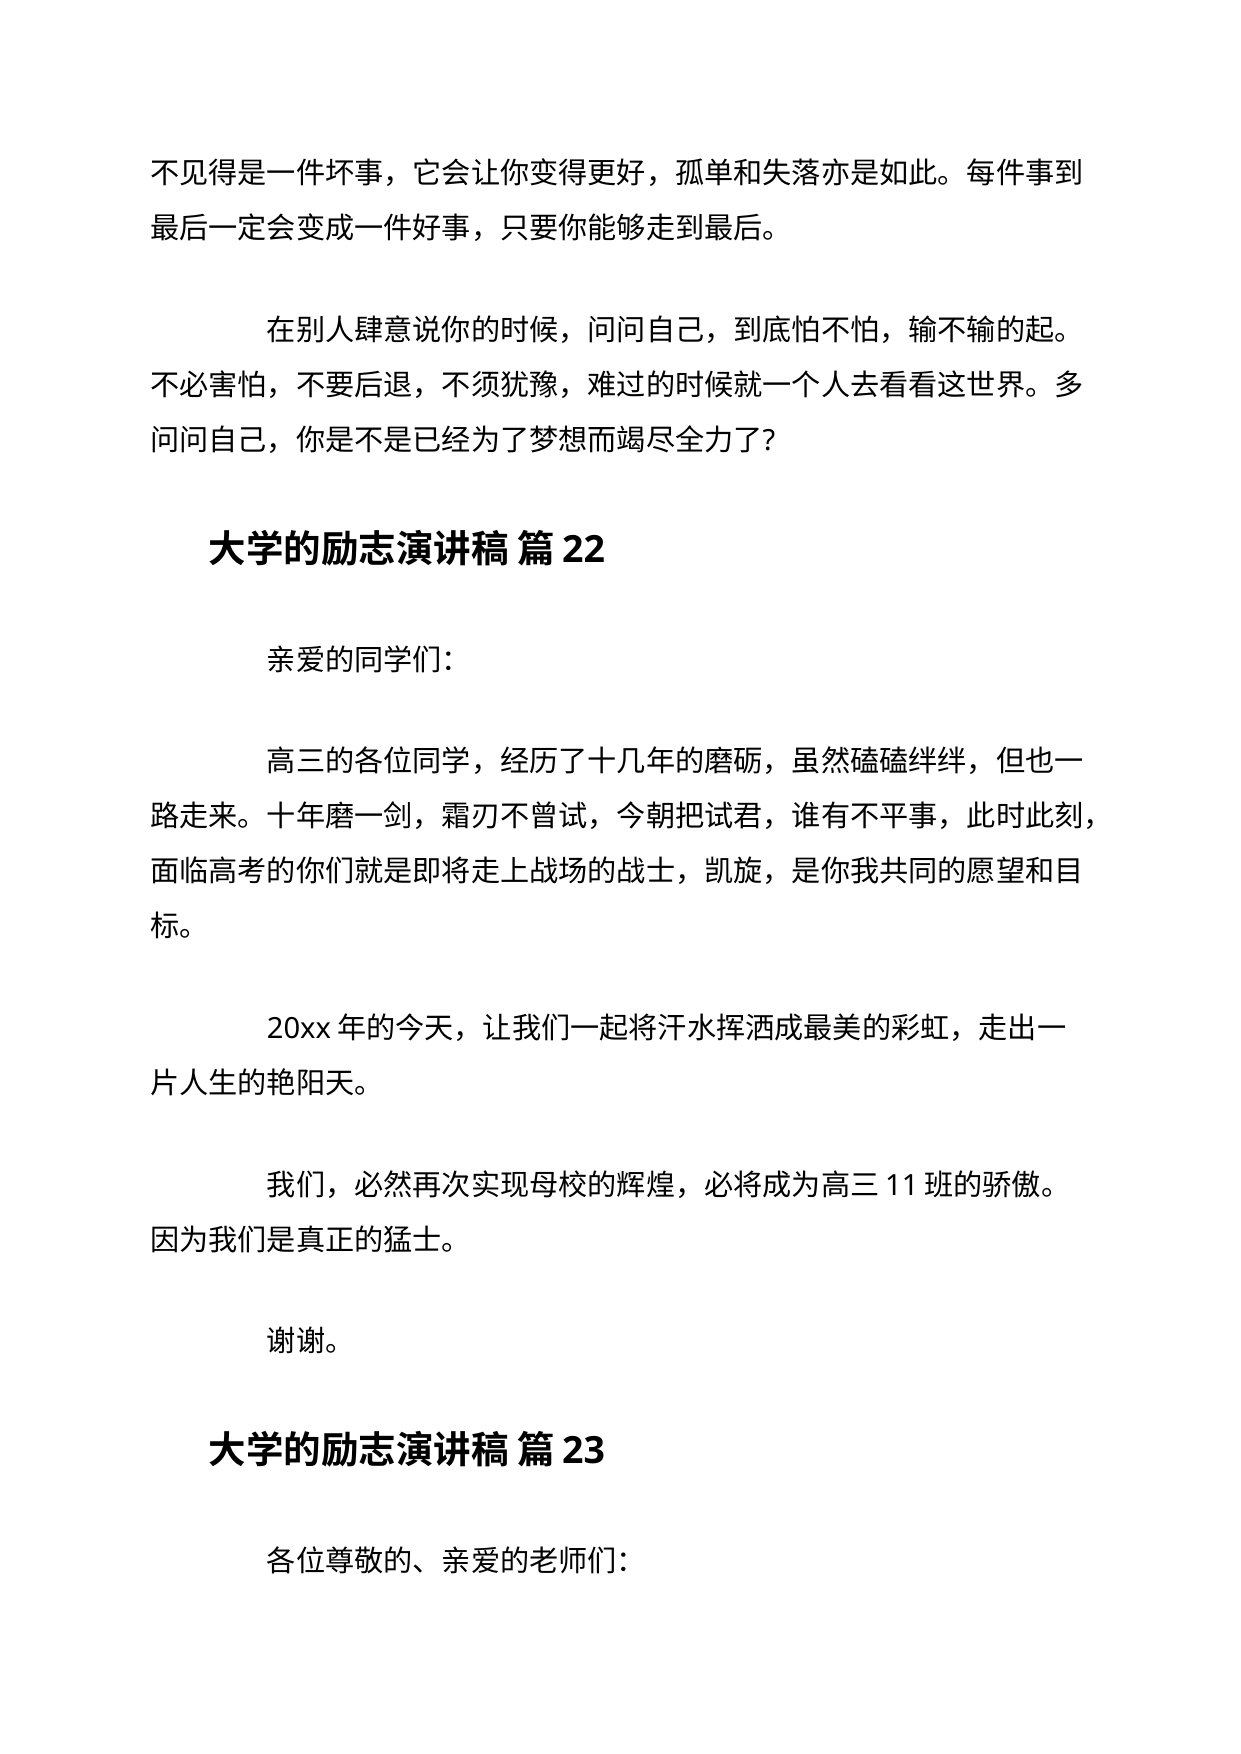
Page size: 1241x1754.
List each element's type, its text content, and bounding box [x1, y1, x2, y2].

text 谢谢。 [150, 1318, 1090, 1360]
text 在别人肆意说你的时候，问问自己，到底怕不怕，输不输的起。不必害怕，不要后退，不须犹豫，难过的时候就一个人去看看这世界。多问问自己，你是不是已经为了梦想而竭尽全力了? [150, 307, 1090, 459]
text 20xx年的今天，让我们一起将汗水挥洒成最美的彩虹，走出一片人生的艳阳天。 [150, 1004, 1090, 1102]
text 各位尊敬的、亲爱的老师们： [150, 1537, 1090, 1579]
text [150, 150, 1090, 247]
text 我们，必然再次实现母校的辉煌，必将成为高三11班的骄傲。因为我们是真正的猛士。 [150, 1161, 1090, 1258]
text 大学的励志演讲稿 篇22 [150, 518, 1090, 573]
text 亲爱的同学们： [150, 636, 1090, 678]
text 高三的各位同学，经历了十几年的磨砺，虽然磕磕绊绊，但也一路走来。十年磨一剑，霜刃不曾试，今朝把试君，谁有不平事，此时此刻，面临高考的你们就是即将走上战场的战士，凯旋，是你我共同的愿望和目标。 [150, 738, 1090, 945]
text 大学的励志演讲稿 篇23 [150, 1419, 1090, 1474]
